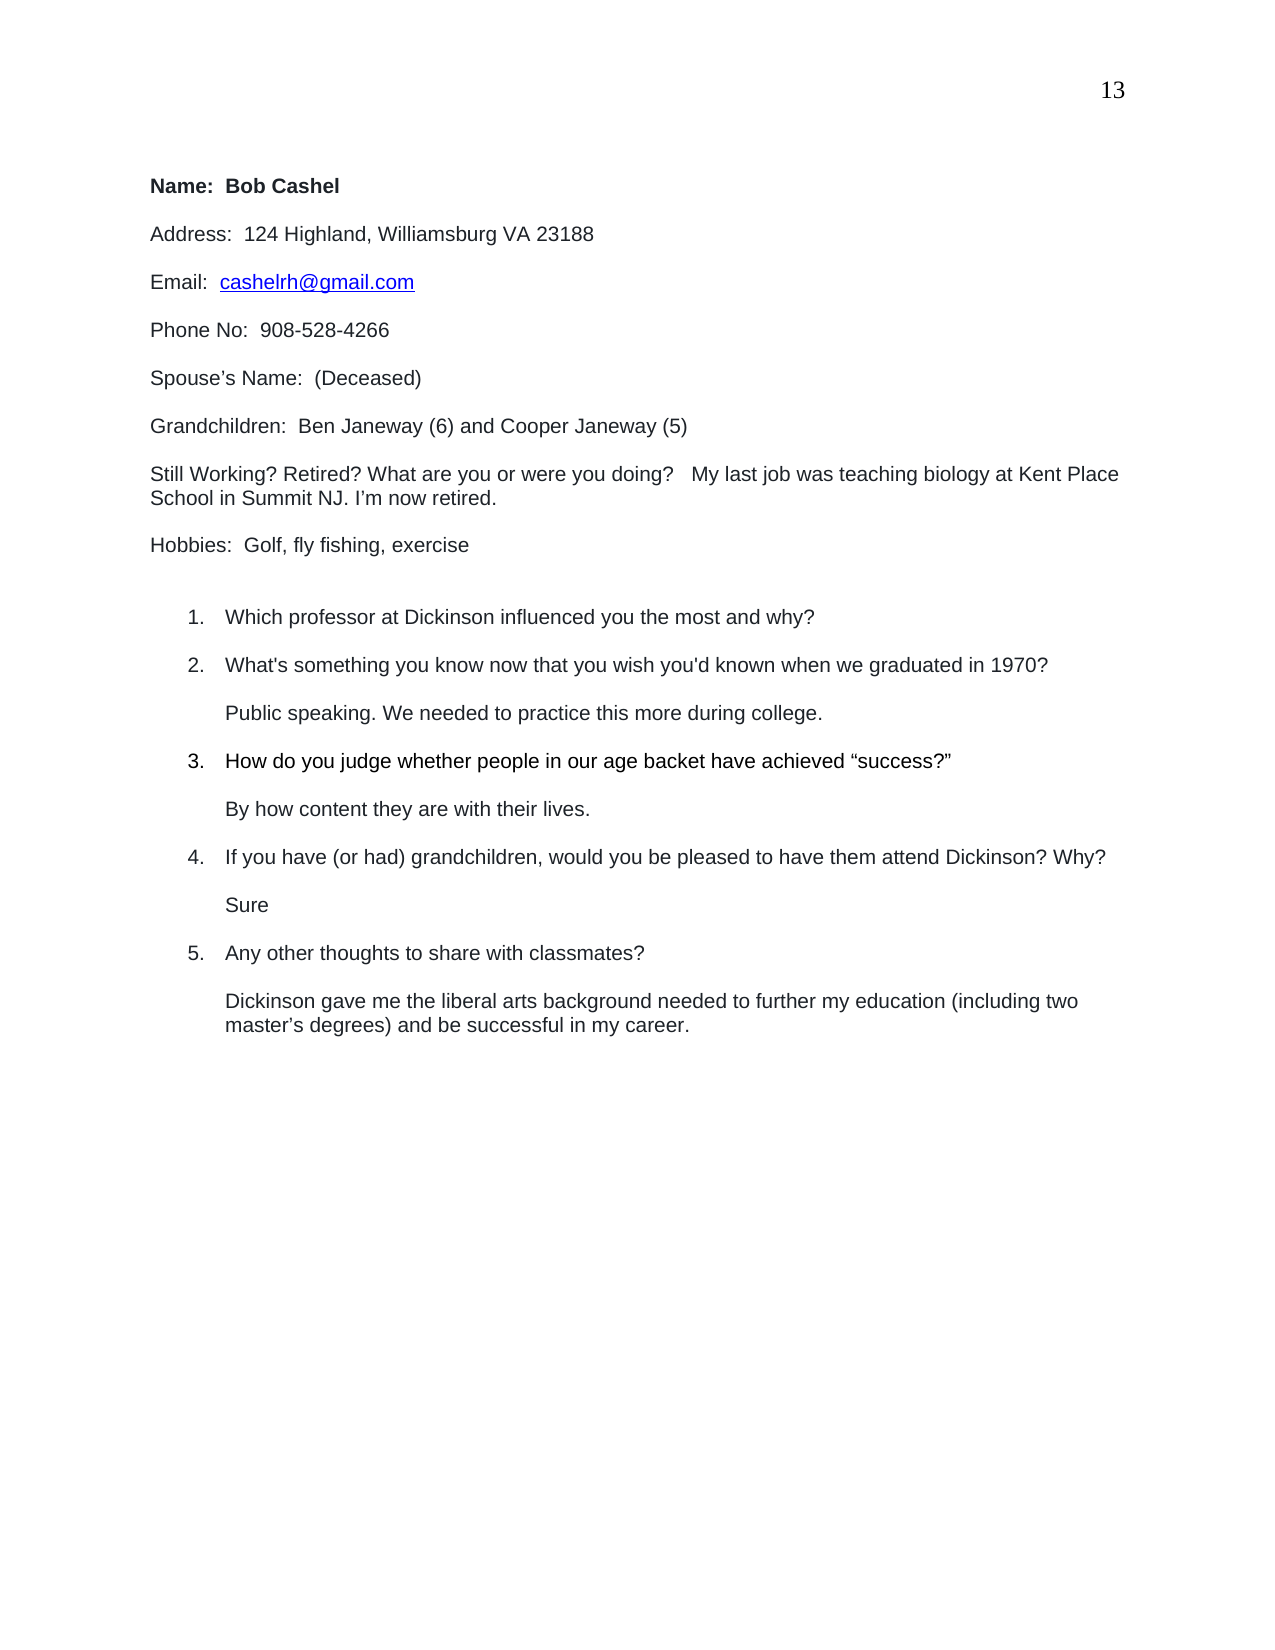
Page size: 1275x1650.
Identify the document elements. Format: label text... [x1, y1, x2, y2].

list What's something you know now that you wish you'd known when we graduated in 1970? [187, 653, 1125, 677]
text Grandchildren: Ben Janeway (6) and Cooper Janeway (5) [150, 413, 1125, 437]
text Email: cashelrh@gmail.com [150, 270, 1125, 294]
text Hobbies: Golf, fly fishing, exercise [150, 533, 1125, 557]
list Dickinson gave me the liberal arts background needed to further my education (including two master’s degrees) and be successful in my career. [225, 988, 1125, 1036]
list Which professor at Dickinson influenced you the most and why? [187, 605, 1125, 629]
list How do you judge whether people in our age backet have achieved “success?” [187, 749, 1125, 773]
text Spouse’s Name: (Deceased) [150, 366, 1125, 389]
text Public speaking. We needed to practice this more during college. [150, 701, 1125, 725]
list Any other thoughts to share with classmates? [187, 941, 1125, 964]
list If you have (or had) grandchildren, would you be pleased to have them attend Dickinson? Why? [187, 845, 1125, 869]
text Still Working? Retired? What are you or were you doing? My last job was teaching biology at Kent Place School in Summit NJ. I’m now retired. [150, 461, 1125, 509]
text Address: 124 Highland, Williamsburg VA 23188 [150, 222, 1125, 246]
text Sure [187, 893, 1125, 917]
text Phone No: 908-528-4266 [150, 318, 1125, 342]
text By how content they are with their lives. [150, 797, 1125, 821]
text Name: Bob Cashel [150, 174, 1125, 198]
